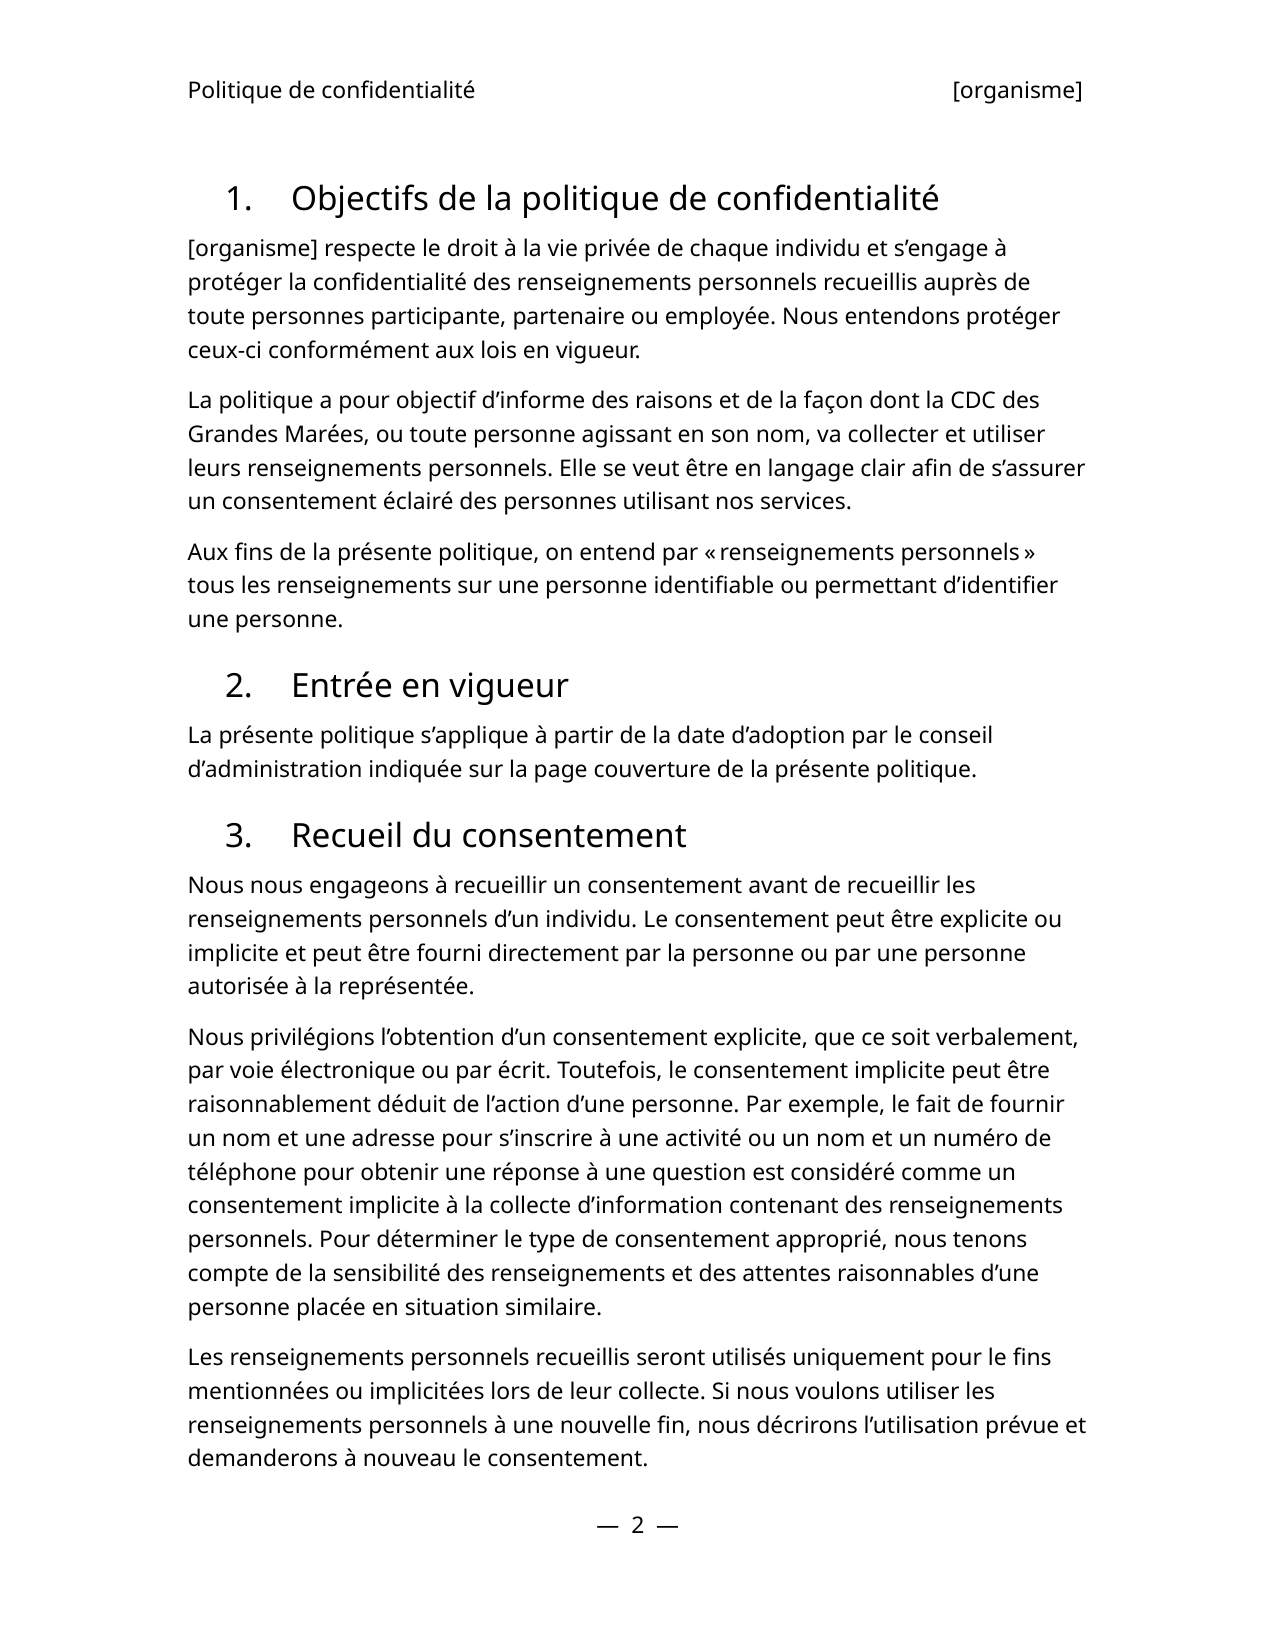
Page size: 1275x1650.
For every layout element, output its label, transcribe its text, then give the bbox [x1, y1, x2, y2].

text La politique a pour objectif d’informe des raisons et de la façon dont la CDC des Grandes Marées, ou toute personne agissant en son nom, va collecter et utiliser leurs renseignements personnels. Elle se veut être en langage clair afin de s’assurer un consentement éclairé des personnes utilisant nos services. [187, 384, 1087, 516]
text La présente politique s’applique à partir de la date d’adoption par le conseil d’administration indiquée sur la page couverture de la présente politique. [187, 719, 1087, 784]
text Aux fins de la présente politique, on entend par « renseignements personnels » tous les renseignements sur une personne identifiable ou permettant d’identifier une personne. [187, 536, 1087, 634]
text [organisme] respecte le droit à la vie privée de chaque individu et s’engage à protéger la confidentialité des renseignements personnels recueillis auprès de toute personnes participante, partenaire ou employée. Nous entendons protéger ceux-ci conformément aux lois en vigueur. [187, 232, 1087, 365]
text Nous privilégions l’obtention d’un consentement explicite, que ce soit verbalement, par voie électronique ou par écrit. Toutefois, le consentement implicite peut être raisonnablement déduit de l’action d’une personne. Par exemple, le fait de fournir un nom et une adresse pour s’inscrire à une activité ou un nom et un numéro de téléphone pour obtenir une réponse à une question est considéré comme un consentement implicite à la collecte d’information contenant des renseignements personnels. Pour déterminer le type de consentement approprié, nous tenons compte de la sensibilité des renseignements et des attentes raisonnables d’une personne placée en situation similaire. [187, 1021, 1087, 1322]
subtitle Entrée en vigueur [225, 662, 1087, 707]
subtitle Objectifs de la politique de confidentialité [225, 175, 1087, 220]
text Les renseignements personnels recueillis seront utilisés uniquement pour le fins mentionnées ou implicitées lors de leur collecte. Si nous voulons utiliser les renseignements personnels à une nouvelle fin, nous décrirons l’utilisation prévue et demanderons à nouveau le consentement. [187, 1341, 1087, 1473]
text Nous nous engageons à recueillir un consentement avant de recueillir les renseignements personnels d’un individu. Le consentement peut être explicite ou implicite et peut être fourni directement par la personne ou par une personne autorisée à la représentée. [187, 869, 1087, 1001]
subtitle Recueil du consentement [225, 812, 1087, 857]
